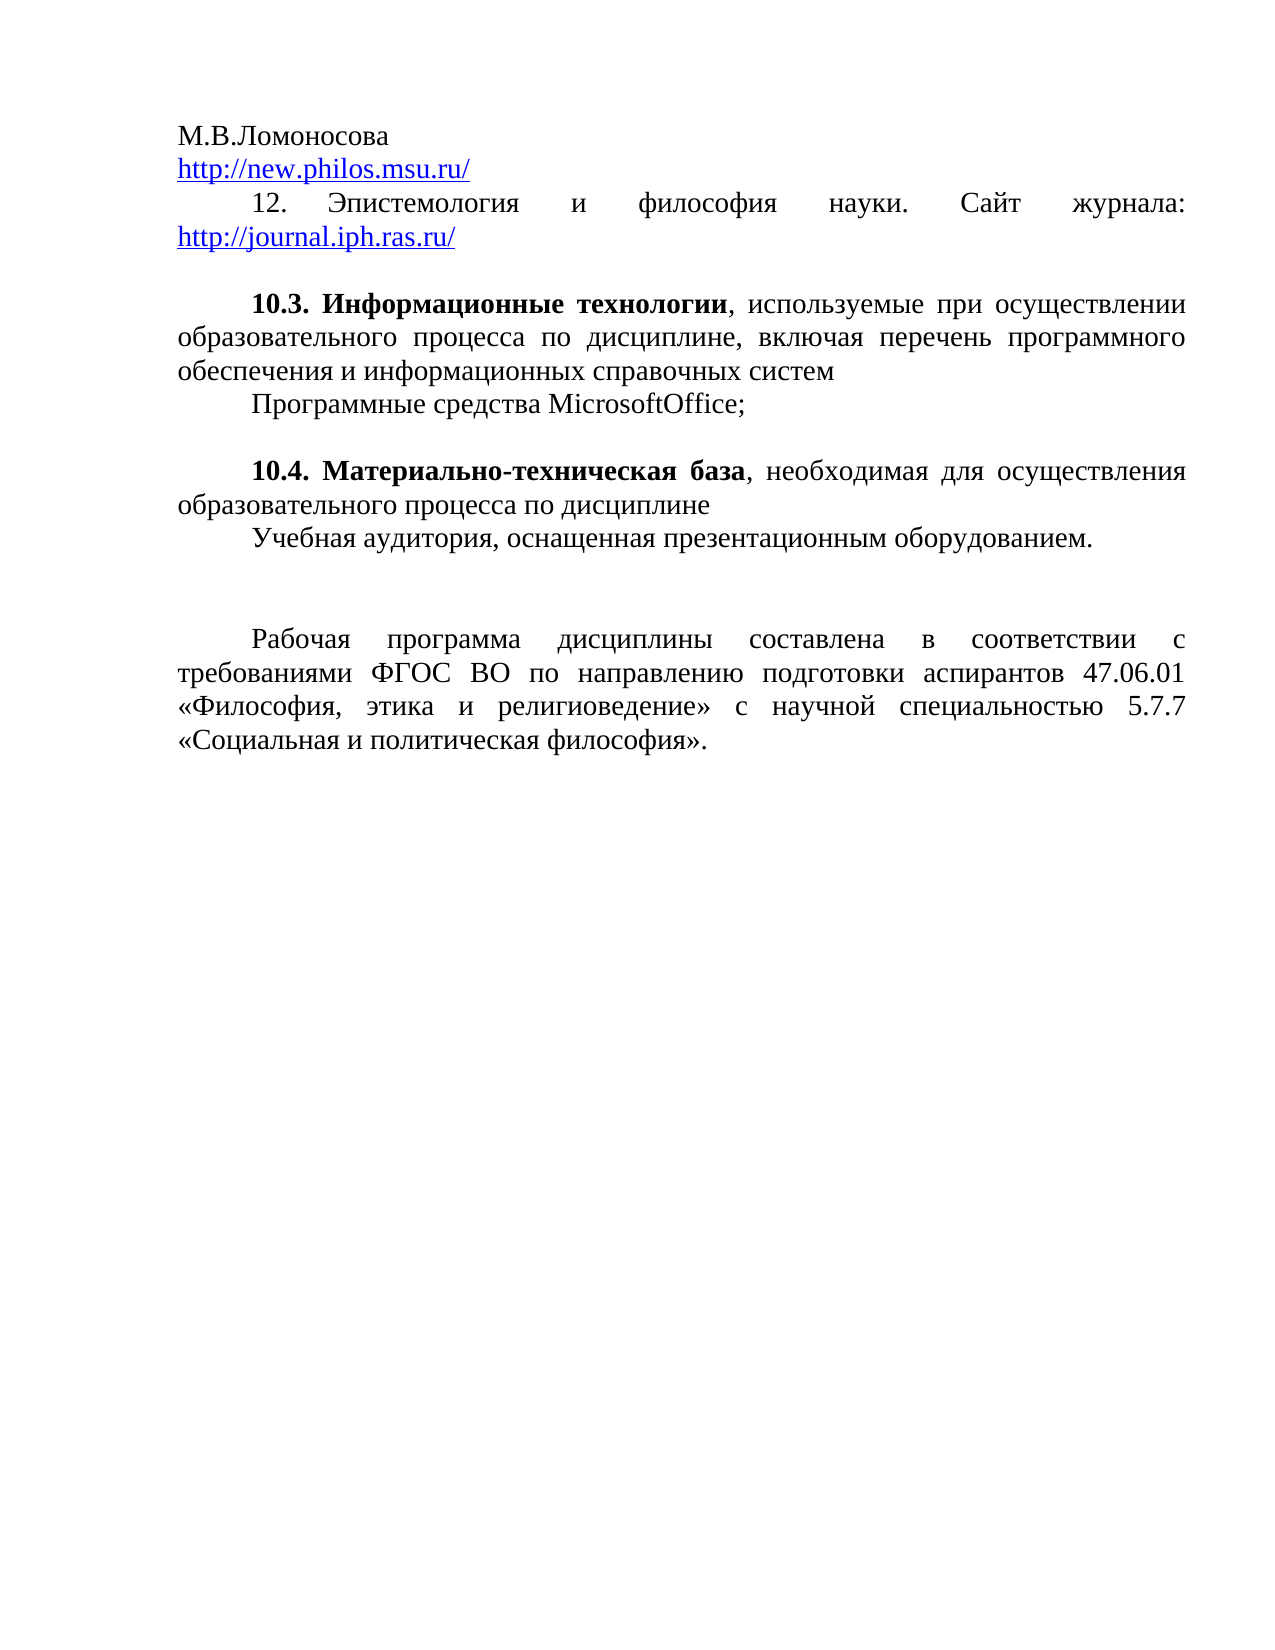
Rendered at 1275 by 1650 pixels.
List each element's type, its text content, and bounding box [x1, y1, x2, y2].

text Рабочая программа дисциплины составлена в соответствии с требованиями ФГОС ВО по направлению подготовки аспирантов 47.06.01 «Философия, этика и религиоведение» с научной специальностью 5.7.7 «Социальная и политическая философия». [177, 621, 1186, 755]
text Программные средства MicrosoftOffice; [177, 386, 1186, 420]
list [177, 118, 1186, 185]
list Учебная аудитория, оснащенная презентационным оборудованием. [177, 521, 1186, 554]
list Эпистемология и философия науки. Сайт журнала: http://journal.iph.ras.ru/ [177, 185, 1186, 252]
text 10.4. Материально-техническая база, необходимая для осуществления образовательного процесса по дисциплине [177, 453, 1186, 521]
text 10.3. Информационные технологии, используемые при осуществлении образовательного процесса по дисциплине, включая перечень программного обеспечения и информационных справочных систем [177, 286, 1186, 386]
